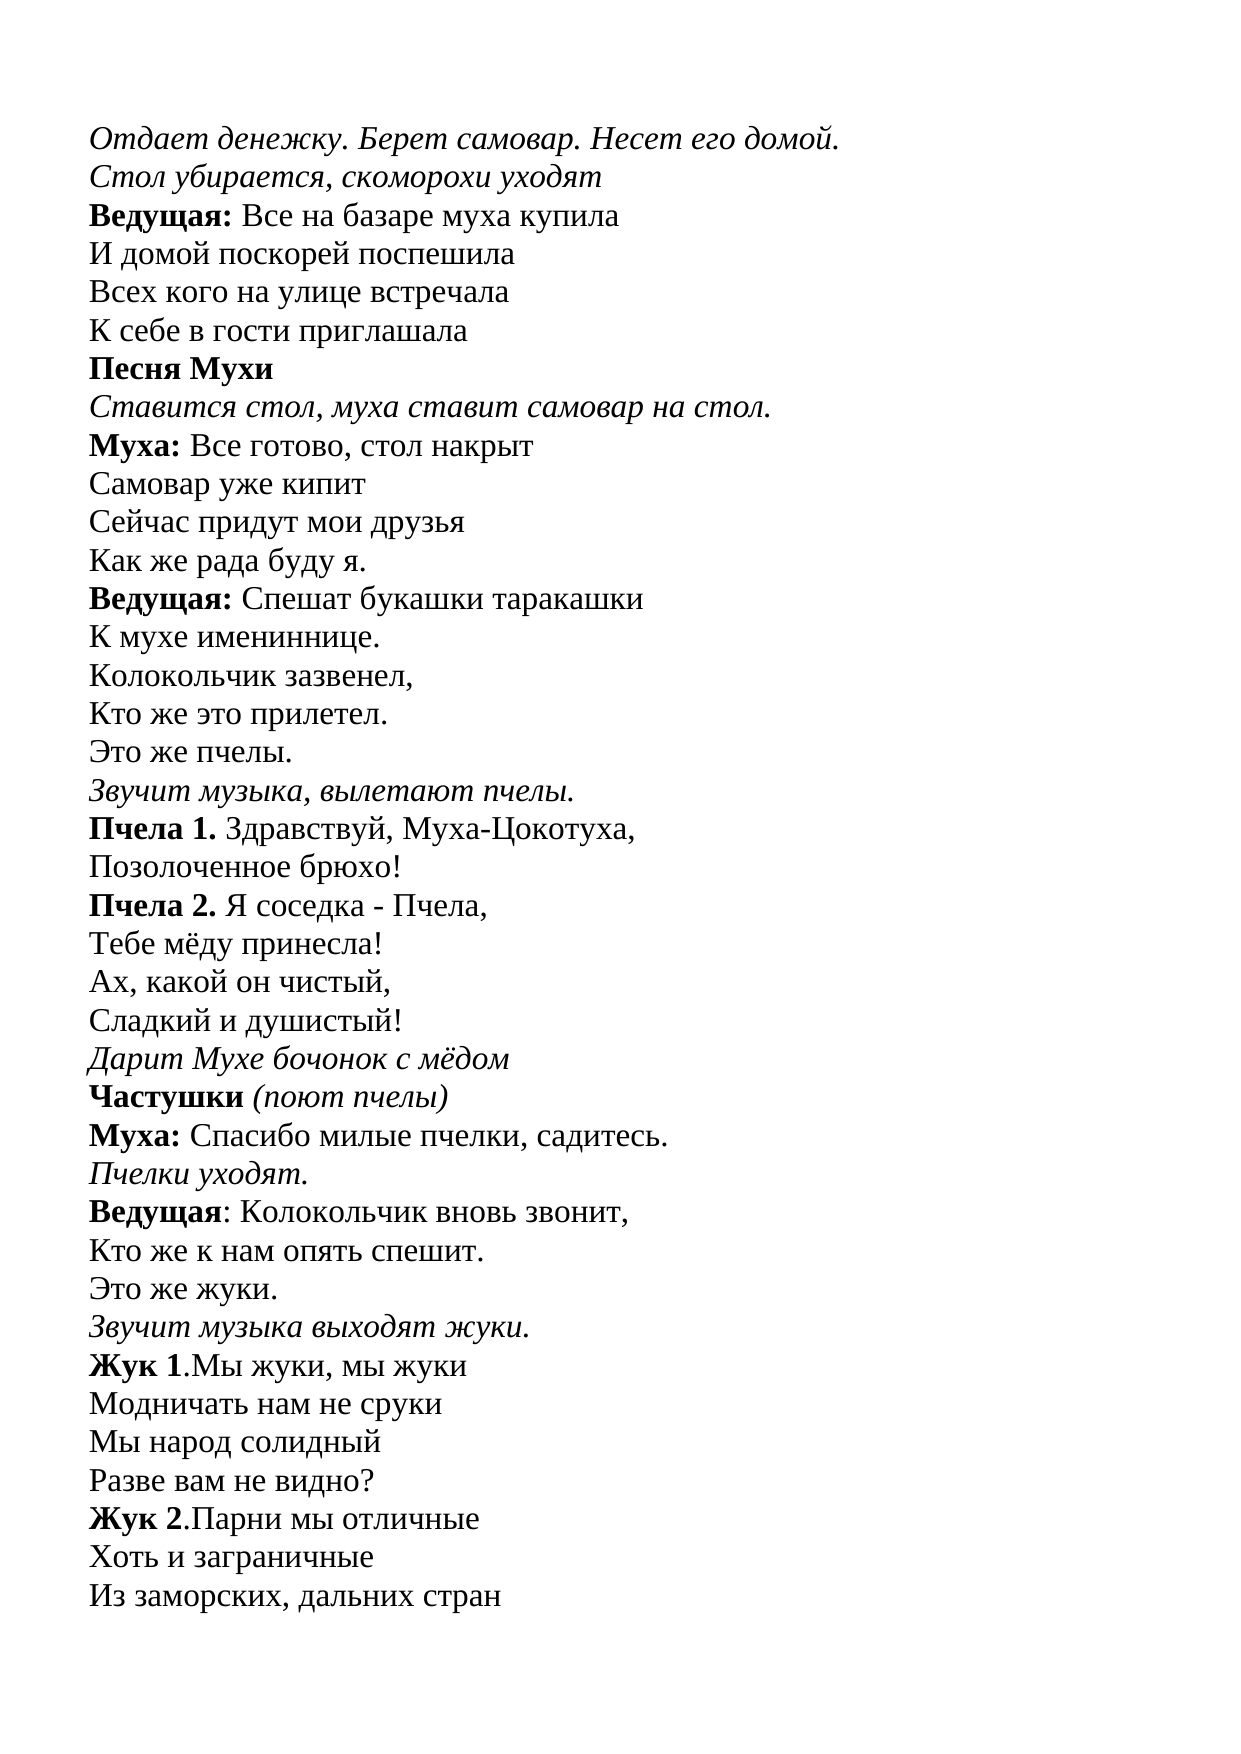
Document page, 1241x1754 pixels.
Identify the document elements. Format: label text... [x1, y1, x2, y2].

text Хоть и заграничные [88, 1536, 1152, 1575]
text К себе в гости приглашала [88, 310, 1152, 348]
text Муха: Спасибо милые пчелки, садитесь. [88, 1115, 1152, 1153]
text Ведущая: Все на базаре муха купила [88, 195, 1152, 233]
text Ведущая: Спешат букашки таракашки [88, 578, 1152, 616]
text Мы народ солидный [88, 1421, 1152, 1460]
text Жук 2.Парни мы отличные [88, 1498, 1152, 1536]
text Муха: Все готово, стол накрыт [88, 425, 1152, 463]
text Самовар уже кипит [88, 463, 1152, 501]
text И домой поскорей поспешила [88, 233, 1152, 271]
text Ведущая: Колокольчик вновь звонит, [88, 1191, 1152, 1230]
text Пчела 1. Здравствуй, Муха-Цокотуха, [88, 808, 1152, 846]
text Ах, какой он чистый, [88, 961, 1152, 1000]
text Сейчас придут мои друзья [88, 501, 1152, 540]
text Звучит музыка выходят жуки. [88, 1306, 1152, 1345]
text Частушки (поют пчелы) [88, 1076, 1152, 1115]
text Тебе мёду принесла! [88, 923, 1152, 961]
text Стол убирается, скоморохи уходят [88, 156, 1152, 195]
text Песня Мухи [88, 348, 1152, 386]
text Отдает денежку. Берет самовар. Несет его домой. [88, 118, 1152, 156]
text Звучит музыка, вылетают пчелы. [88, 770, 1152, 808]
text Модничать нам не сруки [88, 1383, 1152, 1421]
text Это же жуки. [88, 1268, 1152, 1306]
text Из заморских, дальних стран [88, 1575, 1152, 1613]
text Позолоченное брюхо! [88, 846, 1152, 885]
text Кто же к нам опять спешит. [88, 1230, 1152, 1268]
text Кто же это прилетел. [88, 693, 1152, 731]
text Разве вам не видно? [88, 1460, 1152, 1498]
text Сладкий и душистый! [88, 1000, 1152, 1038]
text Пчела 2. Я соседка - Пчела, [88, 885, 1152, 923]
text Жук 1.Мы жуки, мы жуки [88, 1345, 1152, 1383]
text Как же рада буду я. [88, 540, 1152, 578]
text Колокольчик зазвенел, [88, 655, 1152, 693]
text Это же пчелы. [88, 731, 1152, 770]
text Ставится стол, муха ставит самовар на стол. [88, 386, 1152, 425]
text Пчелки уходят. [88, 1153, 1152, 1191]
text Дарит Мухе бочонок с мёдом [88, 1038, 1152, 1076]
text Всех кого на улице встречала [88, 271, 1152, 310]
text К мухе имениннице. [88, 616, 1152, 655]
